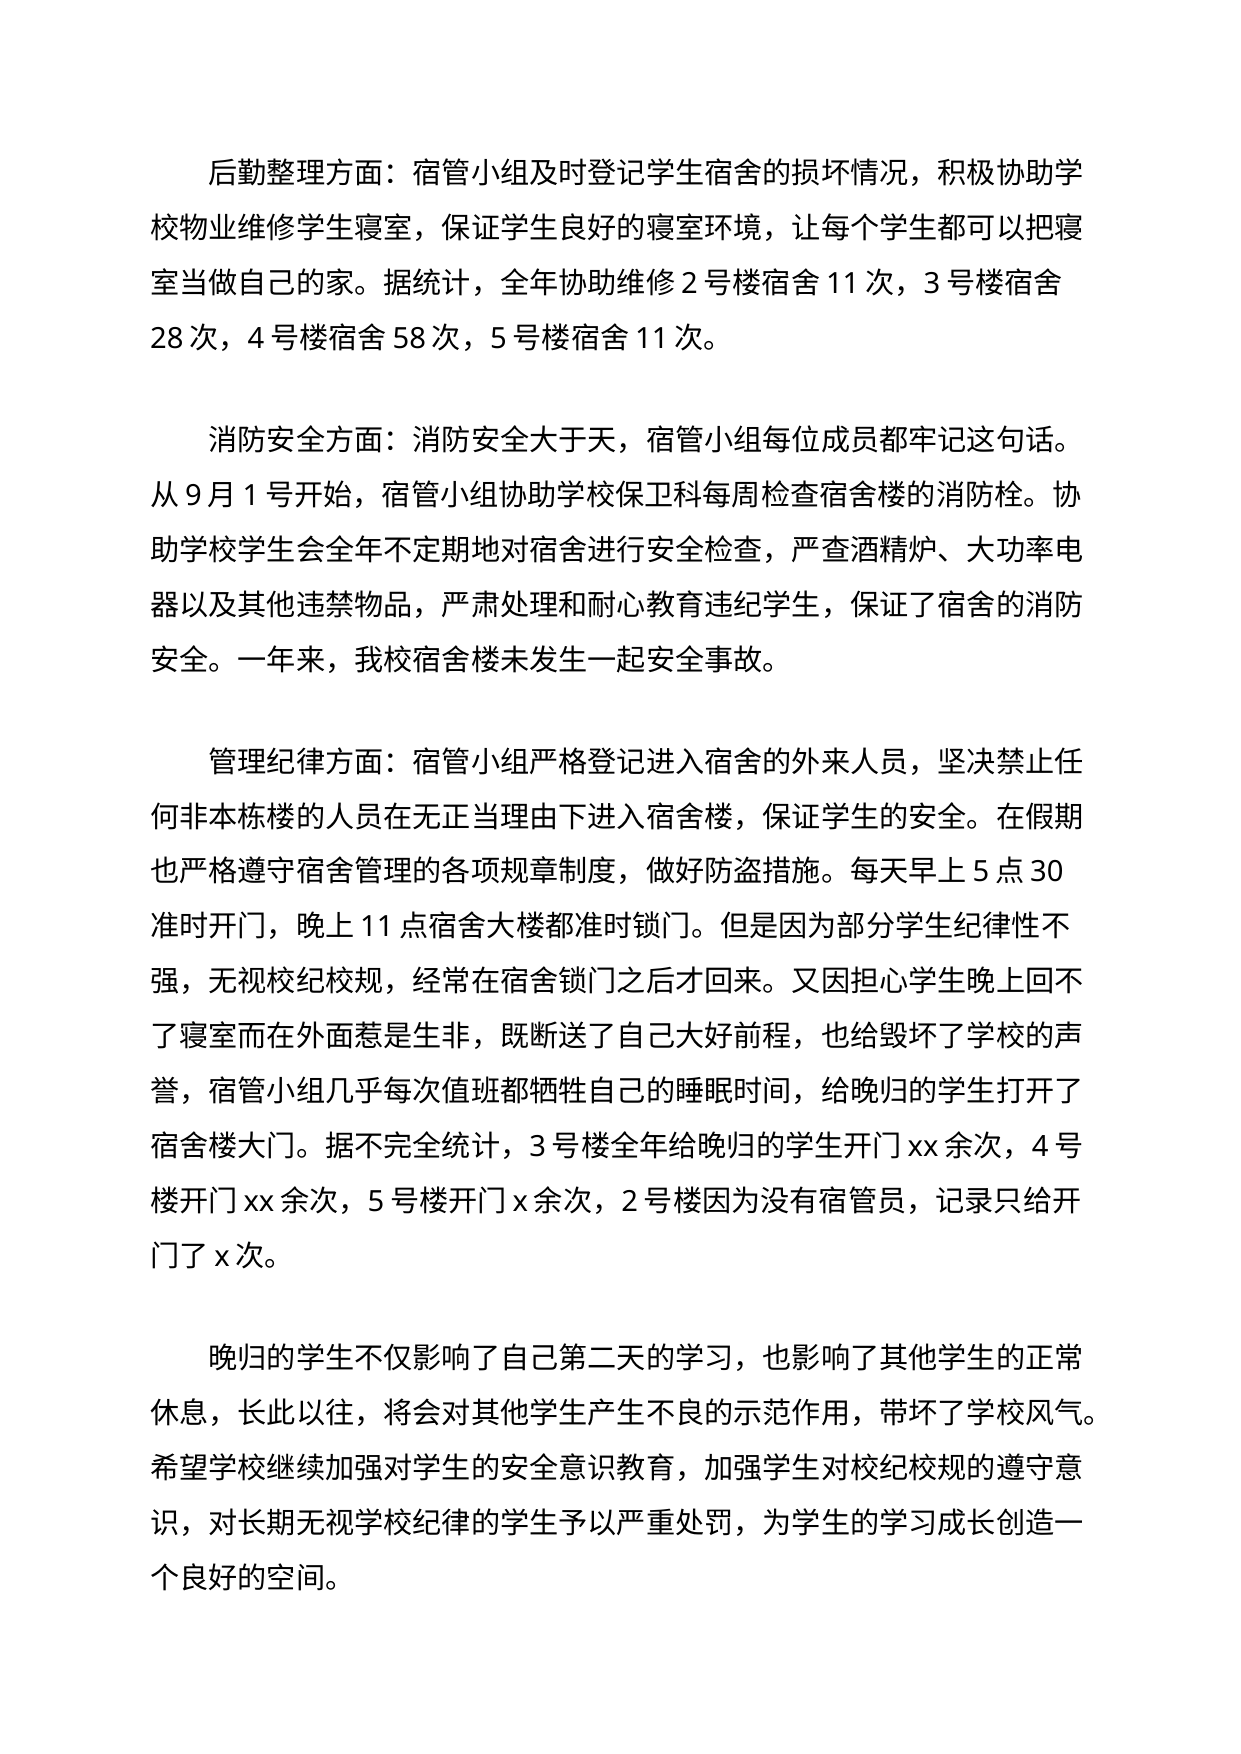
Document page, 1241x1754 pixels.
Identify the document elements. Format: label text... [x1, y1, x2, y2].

text 后勤整理方面：宿管小组及时登记学生宿舍的损坏情况，积极协助学校物业维修学生寝室，保证学生良好的寝室环境，让每个学生都可以把寝室当做自己的家。据统计，全年协助维修2号楼宿舍11次，3号楼宿舍28次，4号楼宿舍58次，5号楼宿舍11次。 [150, 150, 1090, 357]
text 管理纪律方面：宿管小组严格登记进入宿舍的外来人员，坚决禁止任何非本栋楼的人员在无正当理由下进入宿舍楼，保证学生的安全。在假期也严格遵守宿舍管理的各项规章制度，做好防盗措施。每天早上5点30准时开门，晚上11点宿舍大楼都准时锁门。但是因为部分学生纪律性不强，无视校纪校规，经常在宿舍锁门之后才回来。又因担心学生晚上回不了寝室而在外面惹是生非，既断送了自己大好前程，也给毁坏了学校的声誉，宿管小组几乎每次值班都牺牲自己的睡眠时间，给晚归的学生打开了宿舍楼大门。据不完全统计，3号楼全年给晚归的学生开门xx余次，4号楼开门xx余次，5号楼开门x余次，2号楼因为没有宿管员，记录只给开门了x次。 [150, 738, 1090, 1275]
text 晚归的学生不仅影响了自己第二天的学习，也影响了其他学生的正常休息，长此以往，将会对其他学生产生不良的示范作用，带坏了学校风气。希望学校继续加强对学生的安全意识教育，加强学生对校纪校规的遵守意识，对长期无视学校纪律的学生予以严重处罚，为学生的学习成长创造一个良好的空间。 [150, 1335, 1090, 1597]
text 消防安全方面：消防安全大于天，宿管小组每位成员都牢记这句话。从9月1号开始，宿管小组协助学校保卫科每周检查宿舍楼的消防栓。协助学校学生会全年不定期地对宿舍进行安全检查，严查酒精炉、大功率电器以及其他违禁物品，严肃处理和耐心教育违纪学生，保证了宿舍的消防安全。一年来，我校宿舍楼未发生一起安全事故。 [150, 417, 1090, 679]
